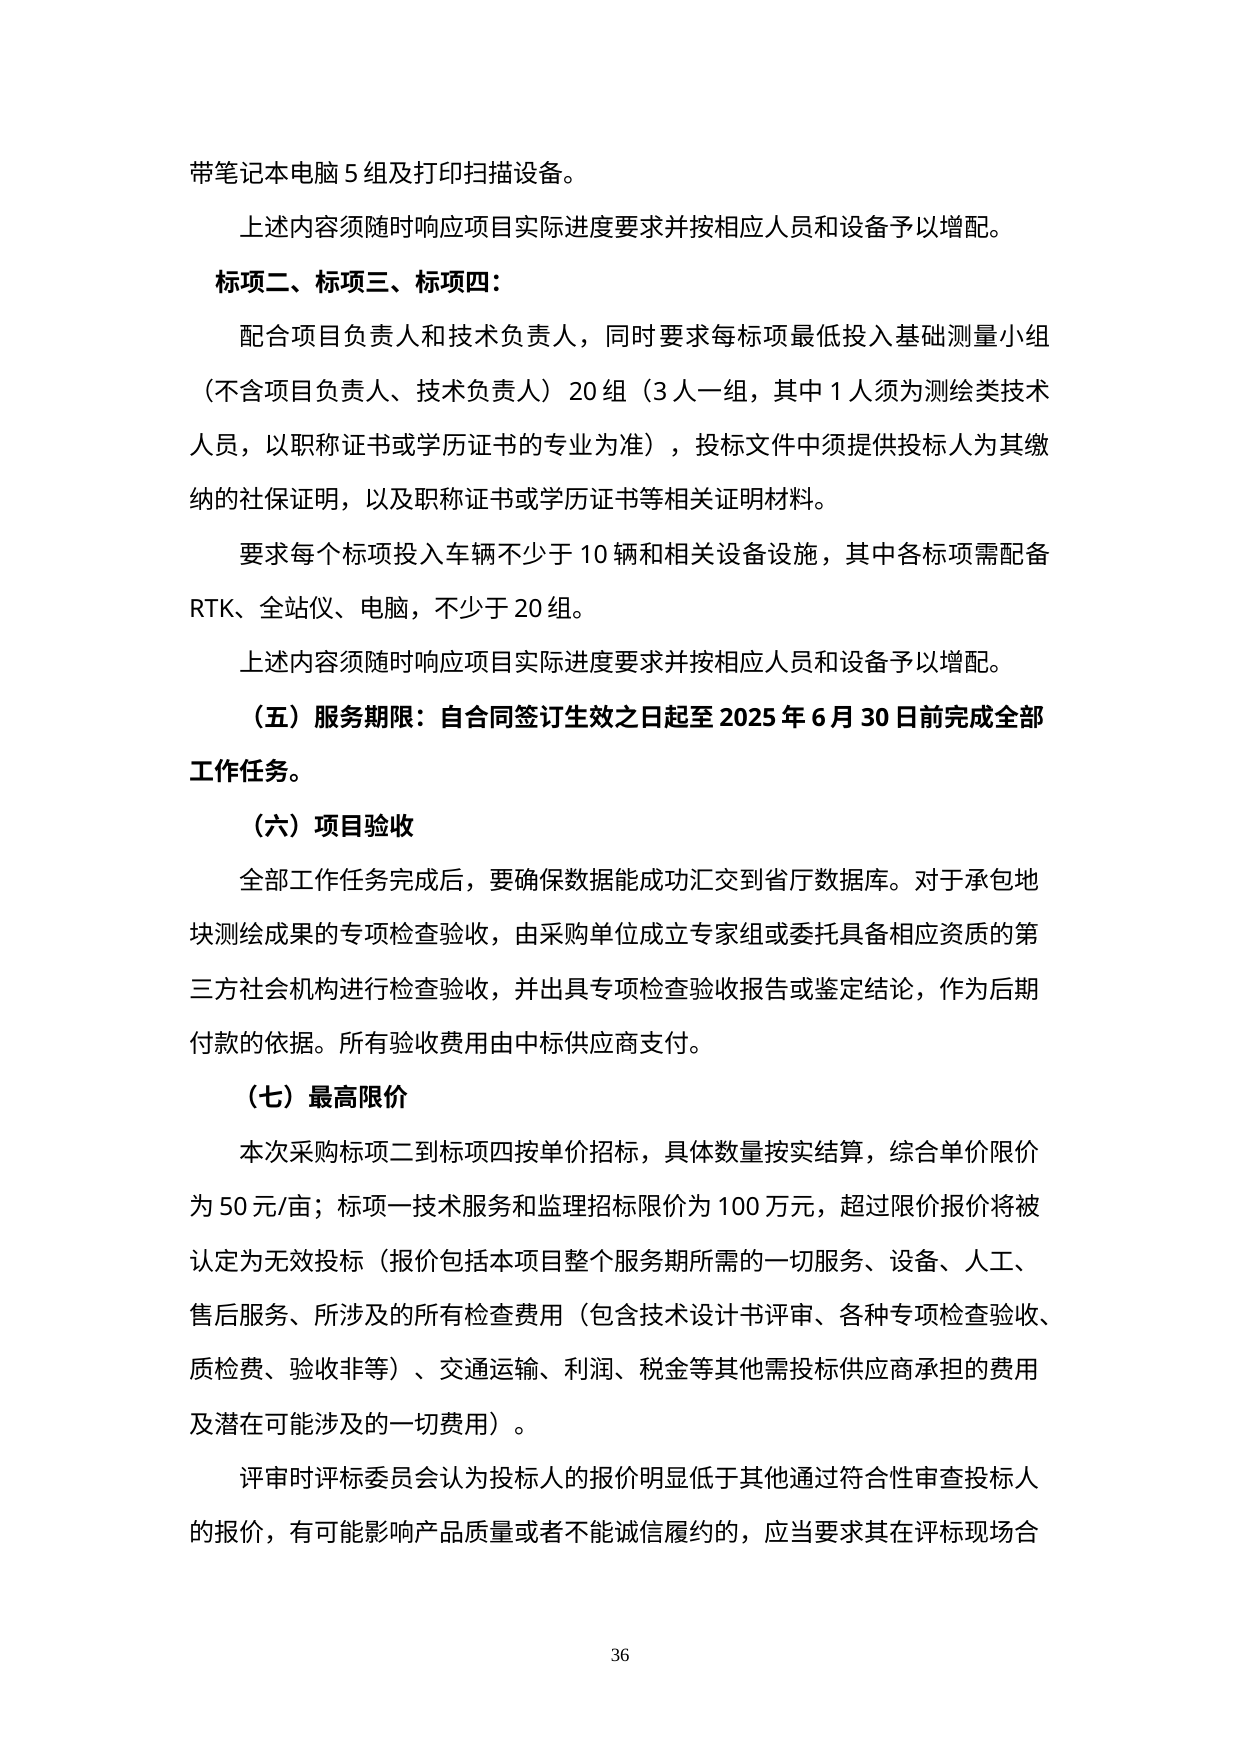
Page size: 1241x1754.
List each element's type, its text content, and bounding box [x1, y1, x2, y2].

subtitle （五）服务期限：自合同签订生效之日起至2025年6月30日前完成全部工作任务。 [189, 697, 1051, 788]
text 全部工作任务完成后，要确保数据能成功汇交到省厅数据库。对于承包地块测绘成果的专项检查验收，由采购单位成立专家组或委托具备相应资质的第三方社会机构进行检查验收，并出具专项检查验收报告或鉴定结论，作为后期付款的依据。所有验收费用由中标供应商支付。 [189, 860, 1051, 1060]
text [189, 1458, 1051, 1549]
text 上述内容须随时响应项目实际进度要求并按相应人员和设备予以增配。 [189, 208, 1051, 244]
text 配合项目负责人和技术负责人，同时要求每标项最低投入基础测量小组（不含项目负责人、技术负责人）20组（3人一组，其中1人须为测绘类技术人员，以职称证书或学历证书的专业为准），投标文件中须提供投标人为其缴纳的社保证明，以及职称证书或学历证书等相关证明材料。 [189, 317, 1051, 516]
subtitle （七）最高限价 [233, 1078, 1051, 1114]
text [189, 153, 1051, 190]
text 本次采购标项二到标项四按单价招标，具体数量按实结算，综合单价限价为50元/亩；标项一技术服务和监理招标限价为100万元，超过限价报价将被认定为无效投标（报价包括本项目整个服务期所需的一切服务、设备、人工、售后服务、所涉及的所有检查费用（包含技术设计书评审、各种专项检查验收、质检费、验收非等）、交通运输、利润、税金等其他需投标供应商承担的费用及潜在可能涉及的一切费用）。 [189, 1132, 1051, 1440]
subtitle 标项二、标项三、标项四： [189, 262, 1051, 298]
subtitle （六）项目验收 [189, 806, 1051, 842]
text 上述内容须随时响应项目实际进度要求并按相应人员和设备予以增配。 [189, 643, 1051, 679]
text 要求每个标项投入车辆不少于10辆和相关设备设施，其中各标项需配备RTK、全站仪、电脑，不少于20组。 [189, 534, 1051, 625]
